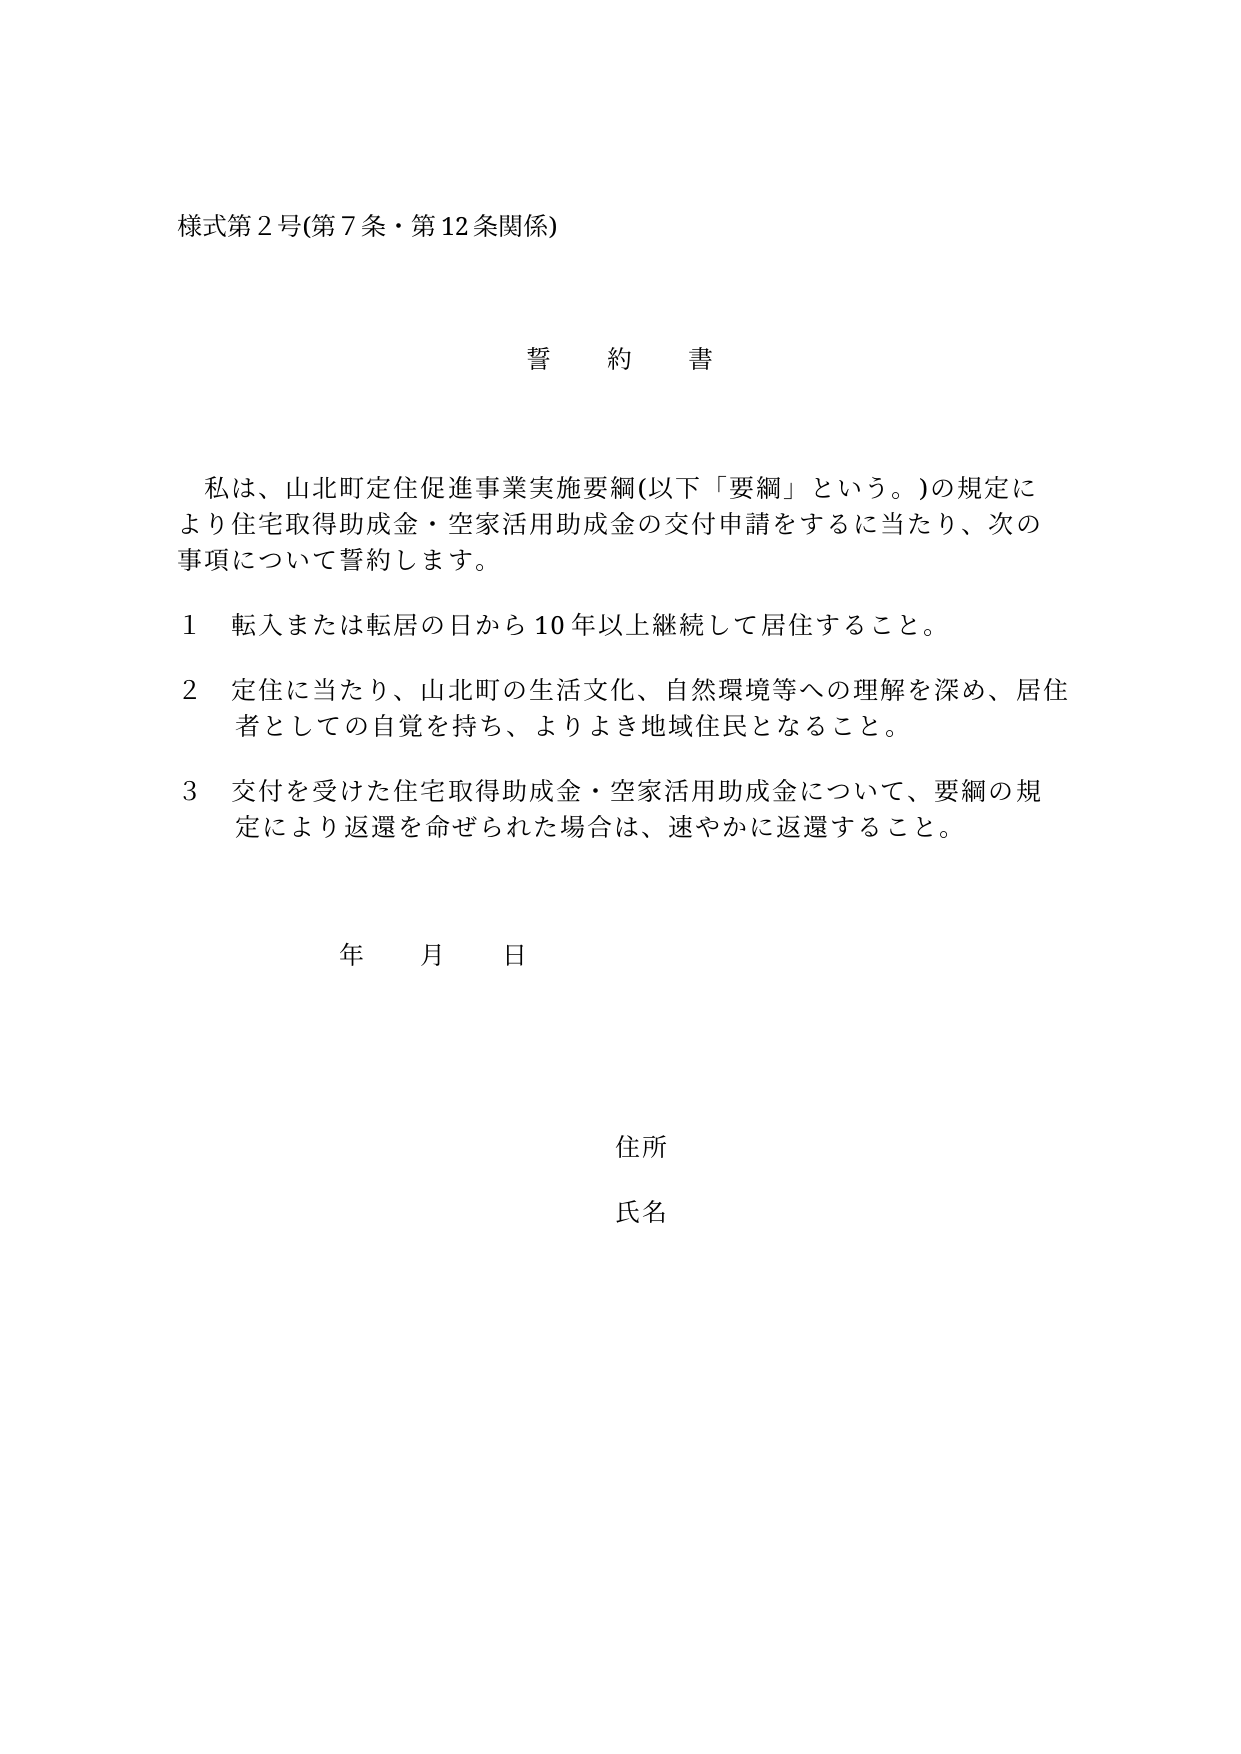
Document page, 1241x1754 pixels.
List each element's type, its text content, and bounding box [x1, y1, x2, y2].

text 氏名 [177, 1193, 1063, 1229]
text 誓 約 書 [177, 340, 1063, 376]
text 様式第２号(第７条・第12条関係) [177, 207, 1063, 243]
text 住所 [177, 1128, 946, 1163]
text 年 月 日 [177, 936, 1063, 972]
text 私は、山北町定住促進事業実施要綱(以下「要綱」という。)の規定により住宅取得助成金・空家活用助成金の交付申請をするに当たり、次の事項について誓約します。 [177, 468, 1063, 576]
text ３ 交付を受けた住宅取得助成金・空家活用助成金について、要綱の規定により返還を命ぜられた場合は、速やかに返還すること。 [177, 772, 1063, 844]
text １ 転入または転居の日から10年以上継続して居住すること。 [177, 606, 1063, 642]
text ２ 定住に当たり、山北町の生活文化、自然環境等への理解を深め、居住者としての自覚を持ち、よりよき地域住民となること。 [177, 671, 1092, 743]
